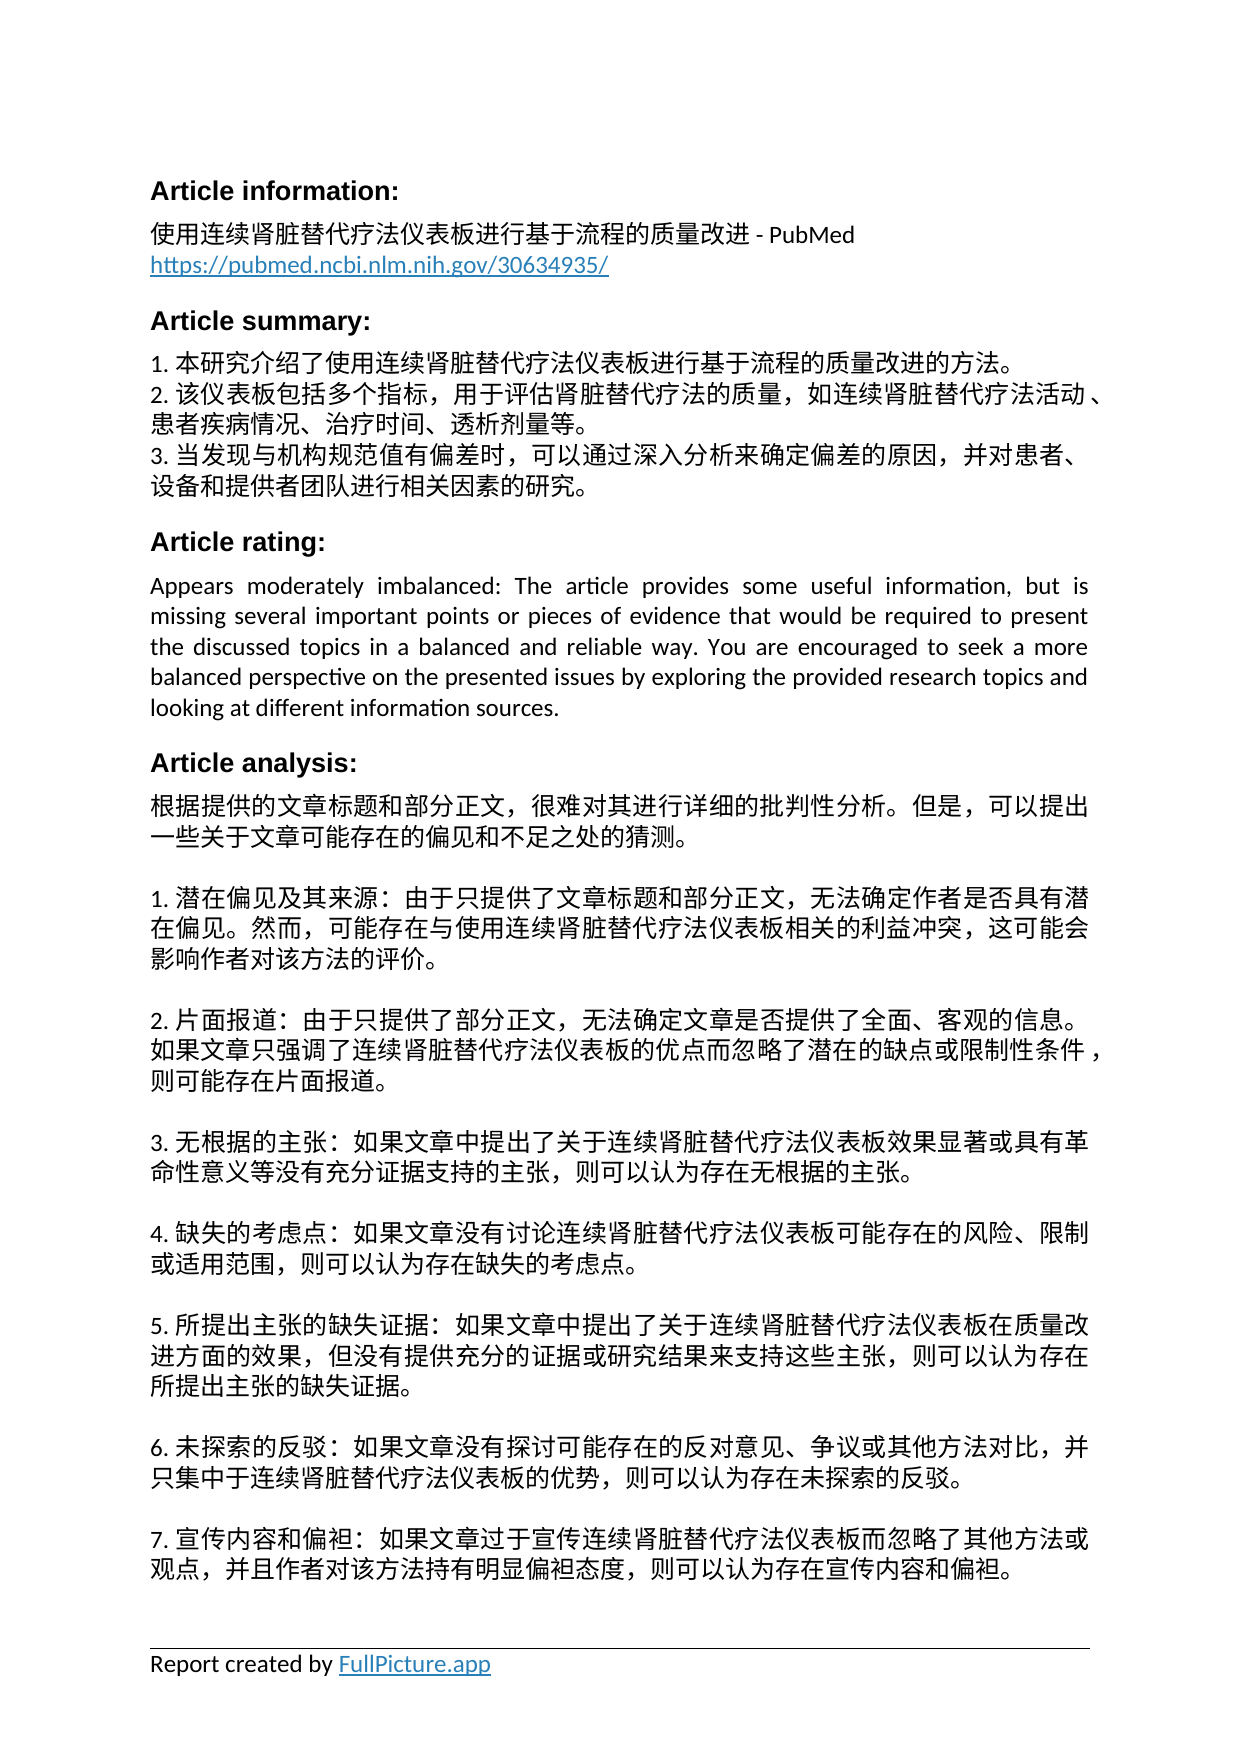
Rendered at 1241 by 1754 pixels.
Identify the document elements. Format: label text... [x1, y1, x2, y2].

text 7. 宣传内容和偏袒：如果文章过于宣传连续肾脏替代疗法仪表板而忽略了其他方法或观点，并且作者对该方法持有明显偏袒态度，则可以认为存在宣传内容和偏袒。 [150, 1524, 1090, 1585]
text 1. 潜在偏见及其来源：由于只提供了文章标题和部分正文，无法确定作者是否具有潜在偏见。然而，可能存在与使用连续肾脏替代疗法仪表板相关的利益冲突，这可能会影响作者对该方法的评价。 [150, 883, 1090, 974]
subtitle Article rating: [150, 526, 1090, 557]
text Appears moderately imbalanced: The article provides some useful information, but is missing several important points or pieces of evidence that would be required to present the discussed topics in a balanced and reliable way. You are encouraged to seek a more balanced perspective on the presented issues by exploring the provided research topics and looking at different information sources. [150, 570, 1090, 722]
text 2. 片面报道：由于只提供了部分正文，无法确定文章是否提供了全面、客观的信息。如果文章只强调了连续肾脏替代疗法仪表板的优点而忽略了潜在的缺点或限制性条件，则可能存在片面报道。 [150, 1005, 1090, 1096]
text 根据提供的文章标题和部分正文，很难对其进行详细的批判性分析。但是，可以提出一些关于文章可能存在的偏见和不足之处的猜测。 [150, 791, 1090, 852]
text 6. 未探索的反驳：如果文章没有探讨可能存在的反对意见、争议或其他方法对比，并只集中于连续肾脏替代疗法仪表板的优势，则可以认为存在未探索的反驳。 [150, 1432, 1090, 1493]
subtitle Article information: [150, 175, 1090, 206]
text 2. 该仪表板包括多个指标，用于评估肾脏替代疗法的质量，如连续肾脏替代疗法活动、患者疾病情况、治疗时间、透析剂量等。 [150, 379, 1090, 440]
text 使用连续肾脏替代疗法仪表板进行基于流程的质量改进 - PubMedhttps://pubmed.ncbi.nlm.nih.gov/30634935/ [150, 219, 1090, 280]
subtitle Article analysis: [150, 747, 1090, 779]
text 3. 无根据的主张：如果文章中提出了关于连续肾脏替代疗法仪表板效果显著或具有革命性意义等没有充分证据支持的主张，则可以认为存在无根据的主张。 [150, 1127, 1090, 1188]
text 3. 当发现与机构规范值有偏差时，可以通过深入分析来确定偏差的原因，并对患者、设备和提供者团队进行相关因素的研究。 [150, 440, 1090, 501]
subtitle Article summary: [150, 305, 1090, 336]
text 4. 缺失的考虑点：如果文章没有讨论连续肾脏替代疗法仪表板可能存在的风险、限制或适用范围，则可以认为存在缺失的考虑点。 [150, 1218, 1090, 1279]
text 1. 本研究介绍了使用连续肾脏替代疗法仪表板进行基于流程的质量改进的方法。 [150, 348, 1090, 379]
text 5. 所提出主张的缺失证据：如果文章中提出了关于连续肾脏替代疗法仪表板在质量改进方面的效果，但没有提供充分的证据或研究结果来支持这些主张，则可以认为存在所提出主张的缺失证据。 [150, 1310, 1090, 1402]
